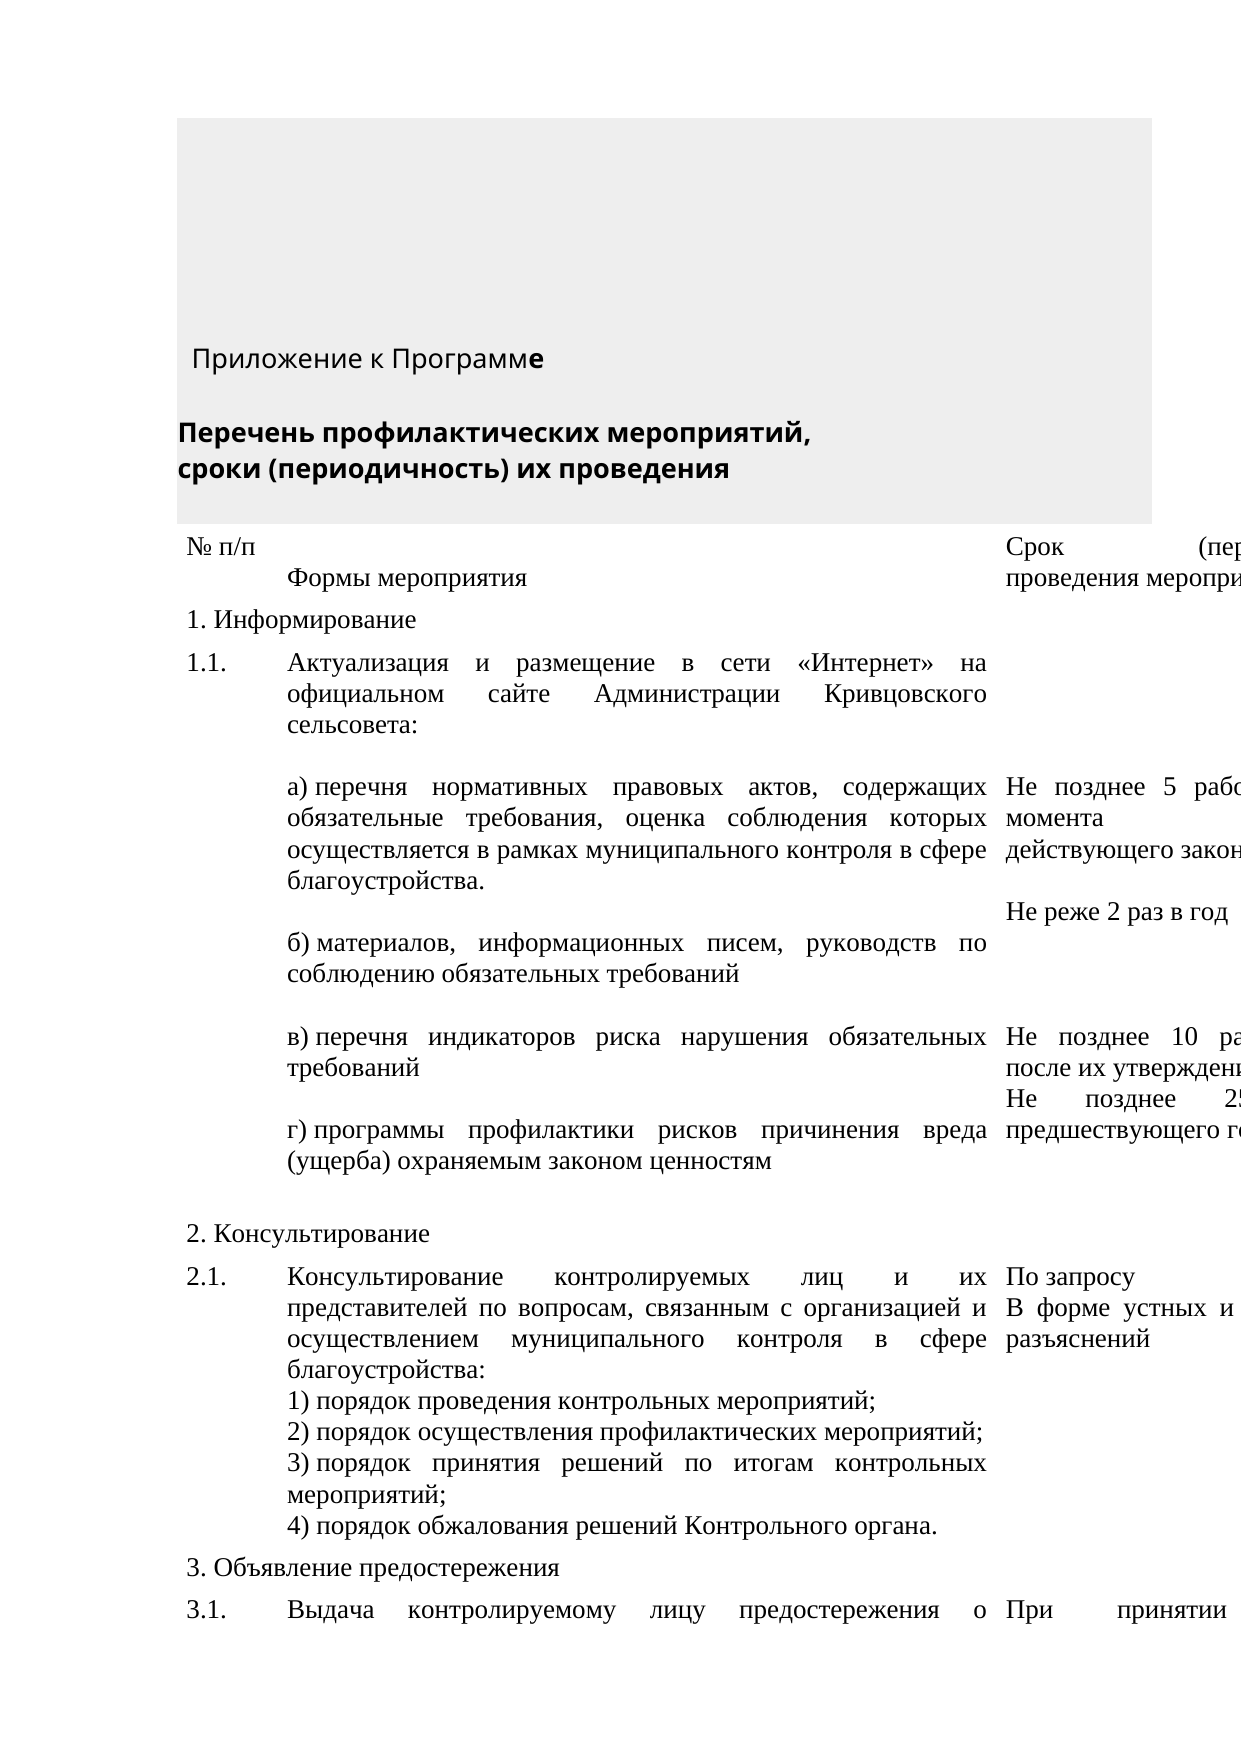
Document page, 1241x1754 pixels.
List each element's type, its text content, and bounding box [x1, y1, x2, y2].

text Приложение к Программе [177, 339, 1152, 376]
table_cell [998, 1589, 1239, 1629]
table_header Формы мероприятия [279, 526, 996, 597]
table_cell Не позднее 5 рабочих дней с момента изменения действующего законодательства Не реже 2 раз в год Не позднее 10 рабочих дней после их утверждения. Не позднее 25 декабря предшествующего года. [998, 641, 1239, 1211]
table_cell 3. Объявление предостережения [178, 1547, 1239, 1587]
table_cell 2. Консультирование [178, 1213, 1239, 1253]
table_header Срок (периодичность) проведения мероприятия [998, 526, 1239, 597]
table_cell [279, 1589, 996, 1629]
table_header № п/п [178, 526, 277, 597]
table_cell Консультирование контролируемых лиц и их представителей по вопросам, связанным с организацией и осуществлением муниципального контроля в сфере благоустройства: 1) порядок проведения контрольных мероприятий; 2) порядок осуществления профилактических мероприятий; 3) порядок принятия решений по итогам контрольных мероприятий; 4) порядок обжалования решений Контрольного органа. [279, 1255, 996, 1544]
table_cell По запросу В форме устных и письменных разъяснений [998, 1255, 1239, 1544]
table_cell 1.1. [178, 641, 277, 1211]
table_cell Актуализация и размещение в сети «Интернет» на официальном сайте Администрации Кривцовского сельсовета: а) перечня нормативных правовых актов, содержащих обязательные требования, оценка соблюдения которых осуществляется в рамках муниципального контроля в сфере благоустройства. б) материалов, информационных писем, руководств по соблюдению обязательных требований в) перечня индикаторов риска нарушения обязательных требований г) программы профилактики рисков причинения вреда (ущерба) охраняемым законом ценностям [279, 641, 996, 1211]
text сроки (периодичность) их проведения [177, 450, 1152, 487]
table_cell 1. Информирование [178, 599, 1239, 639]
table_cell 2.1. [178, 1255, 277, 1544]
table_cell 3.1. [178, 1589, 277, 1629]
text Перечень профилактических мероприятий, [177, 413, 1152, 450]
